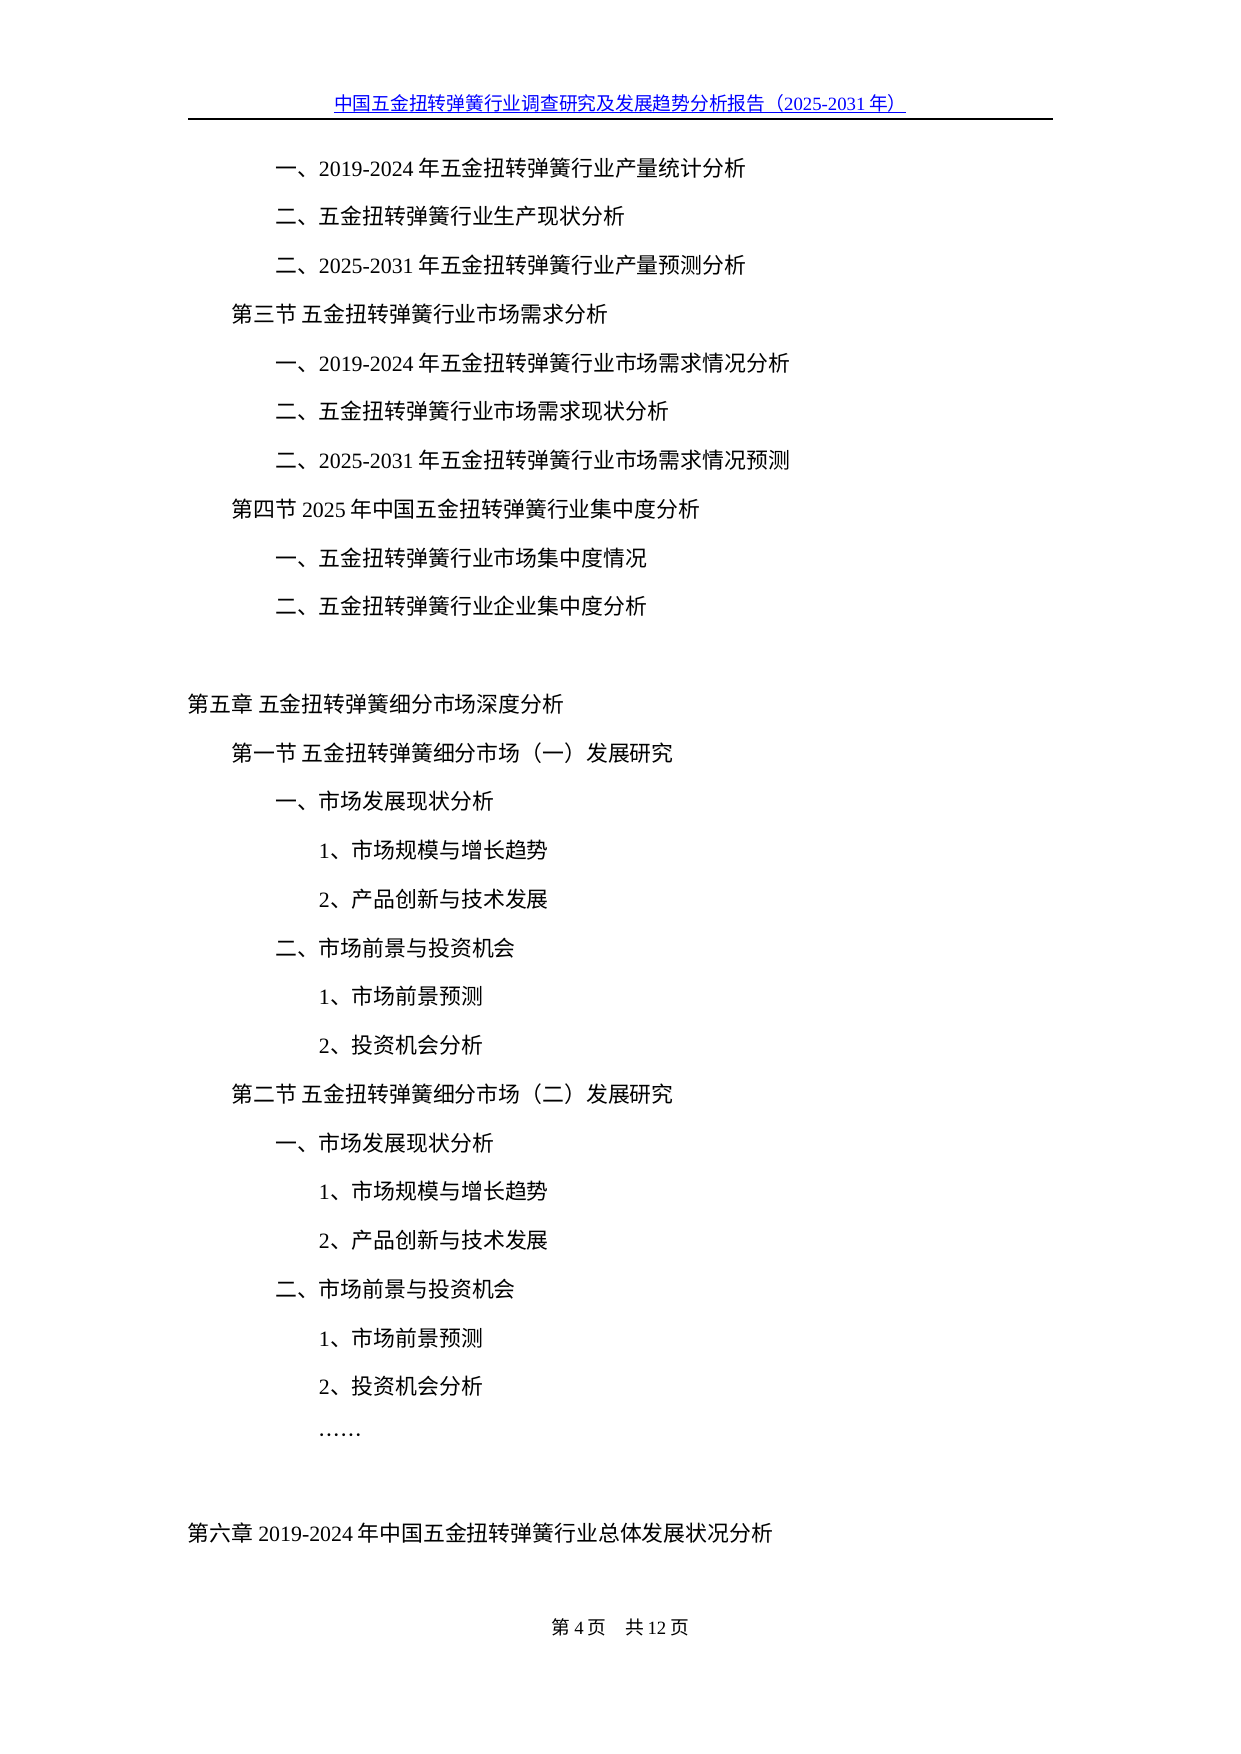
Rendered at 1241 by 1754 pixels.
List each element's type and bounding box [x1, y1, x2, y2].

text [187, 150, 1053, 1548]
